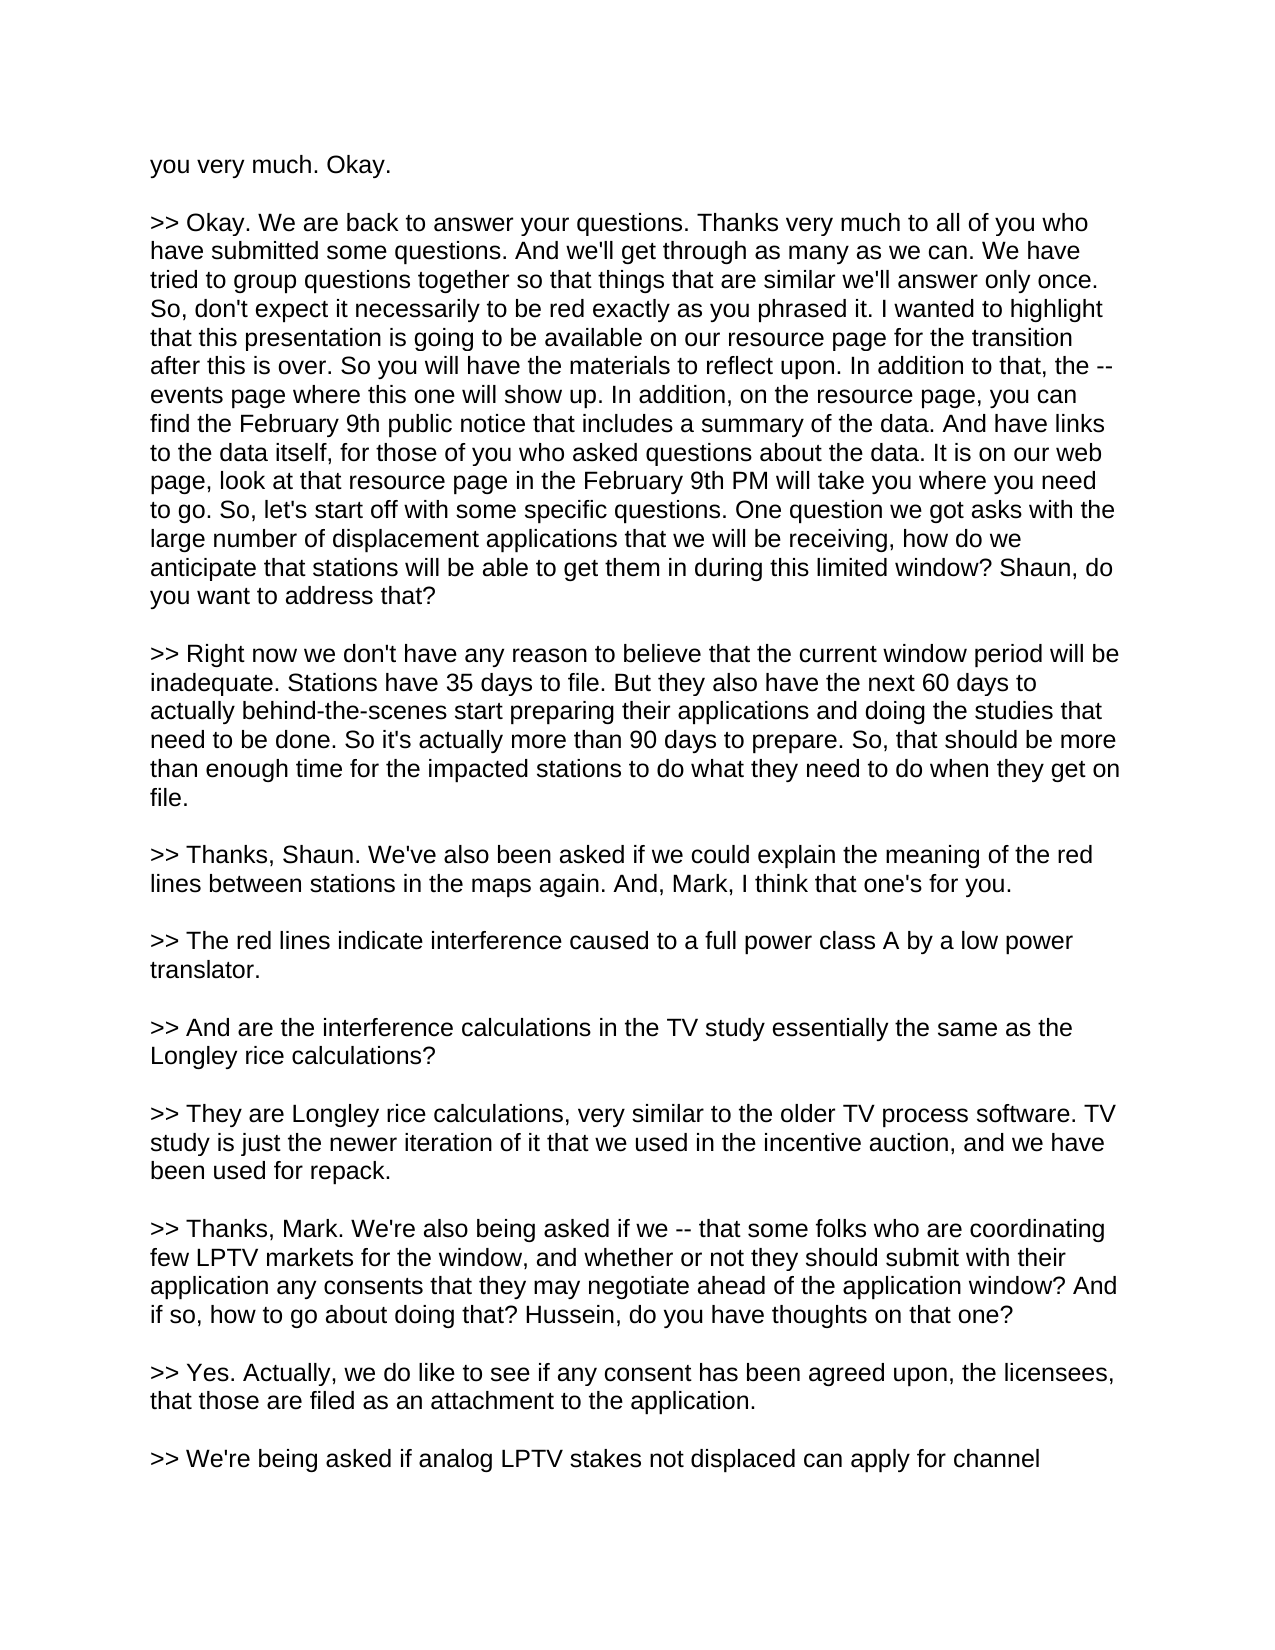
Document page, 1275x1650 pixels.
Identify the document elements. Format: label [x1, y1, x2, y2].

text [150, 150, 1125, 1472]
